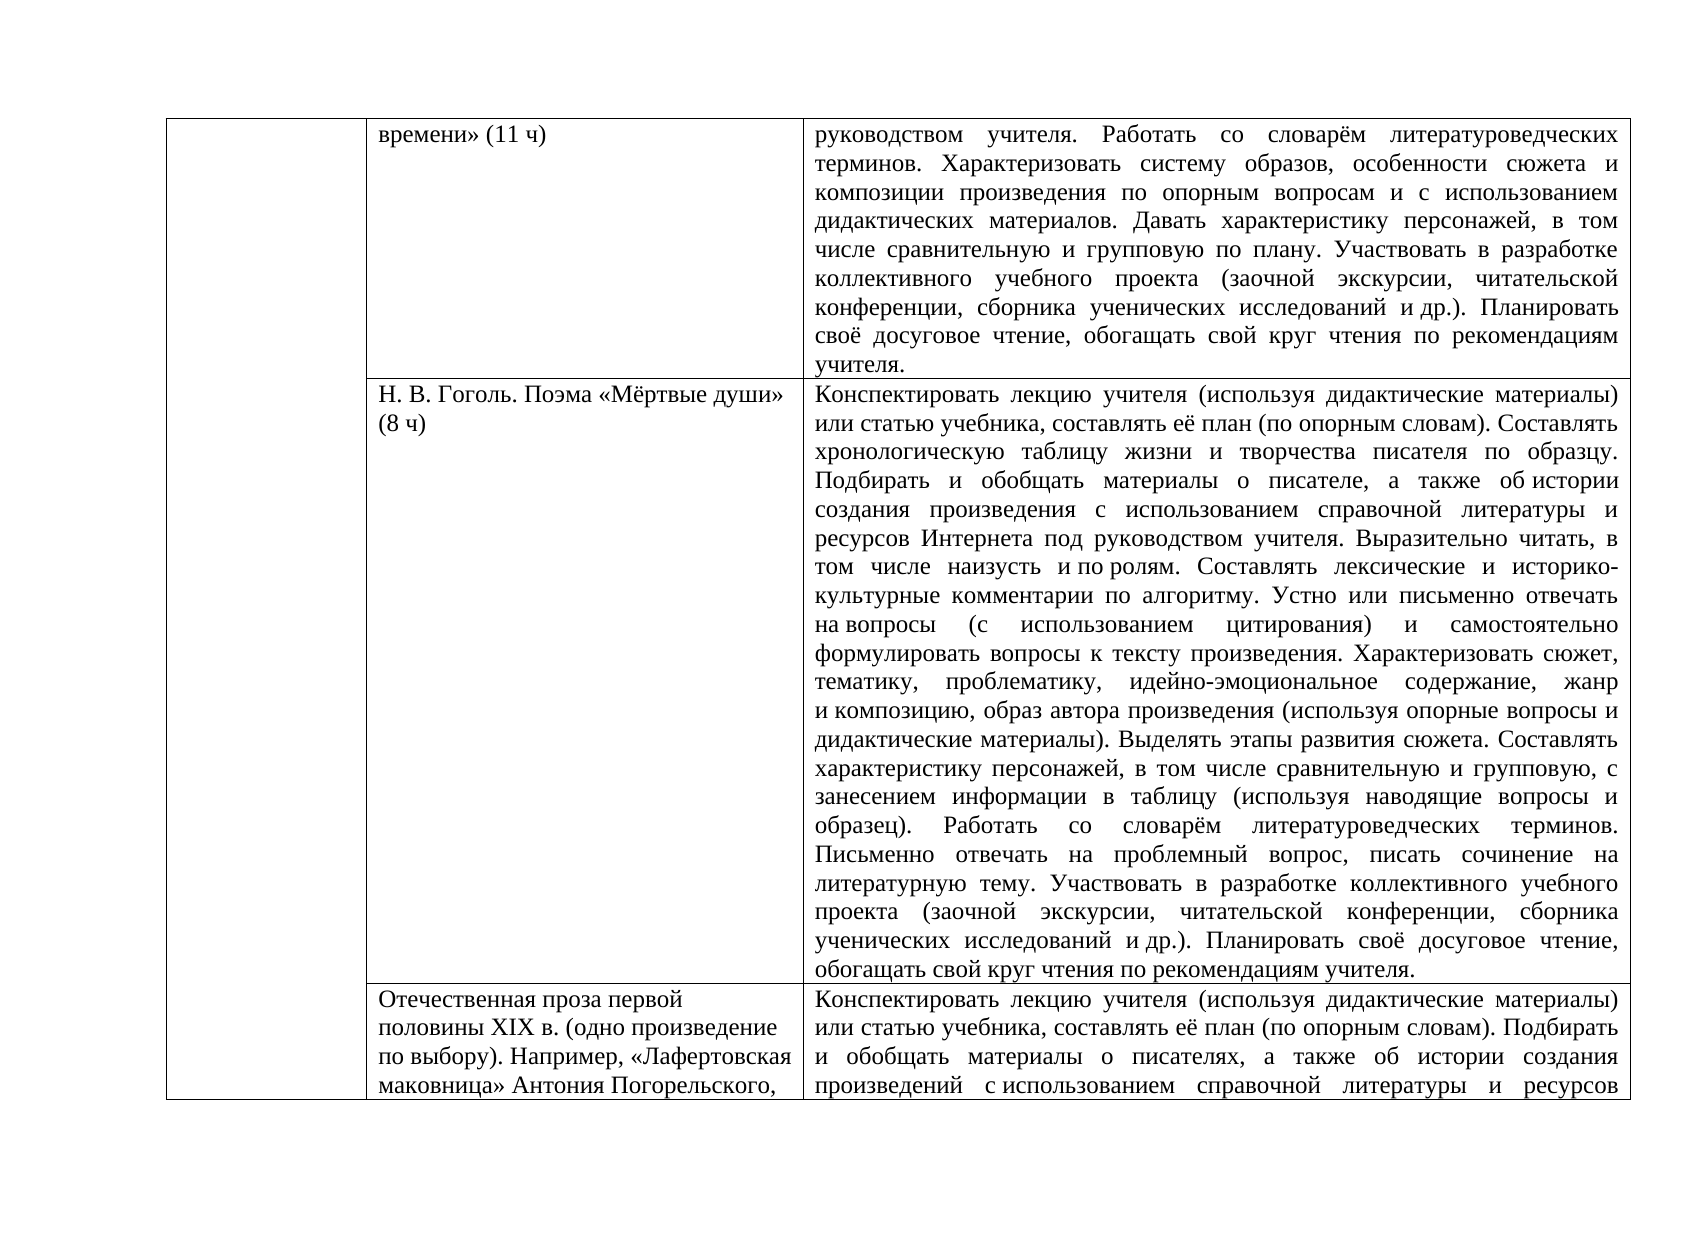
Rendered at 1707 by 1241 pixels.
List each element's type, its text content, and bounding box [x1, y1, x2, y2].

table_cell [804, 119, 1630, 378]
table_cell Н. В. Гоголь. Поэма «Мёртвые души» (8 ч) [367, 379, 803, 983]
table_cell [367, 984, 803, 1099]
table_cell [804, 984, 1630, 1099]
table_cell Конспектировать лекцию учителя (используя дидактические материалы) или статью учебника, составлять её план (по опорным словам). Составлять хронологическую таблицу жизни и творчества писателя по образцу. Подбирать и обобщать материалы о писателе, а также об истории создания произведения с использованием справочной литературы и ресурсов Интернета под руководством учителя. Выразительно читать, в том числе наизусть и по ролям. Составлять лексические и историко-культурные комментарии по алгоритму. Устно или письменно отвечать на вопросы (с использованием цитирования) и самостоятельно формулировать вопросы к тексту произведения. Характеризовать сюжет, тематику, проблематику, идейно-эмоциональное содержание, жанр и композицию, образ автора произведения (используя опорные вопросы и дидактические материалы). Выделять этапы развития сюжета. Составлять характеристику персонажей, в том числе сравнительную и групповую, с занесением информации в таблицу (используя наводящие вопросы и образец). Работать со словарём литературоведческих терминов. Письменно отвечать на проблемный вопрос, писать сочинение на литературную тему. Участвовать в разработке коллективного учебного проекта (заочной экскурсии, читательской конференции, сборника ученических исследований и др.). Планировать своё досуговое чтение, обогащать свой круг чтения по рекомендациям учителя. [804, 379, 1630, 983]
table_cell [367, 119, 803, 378]
